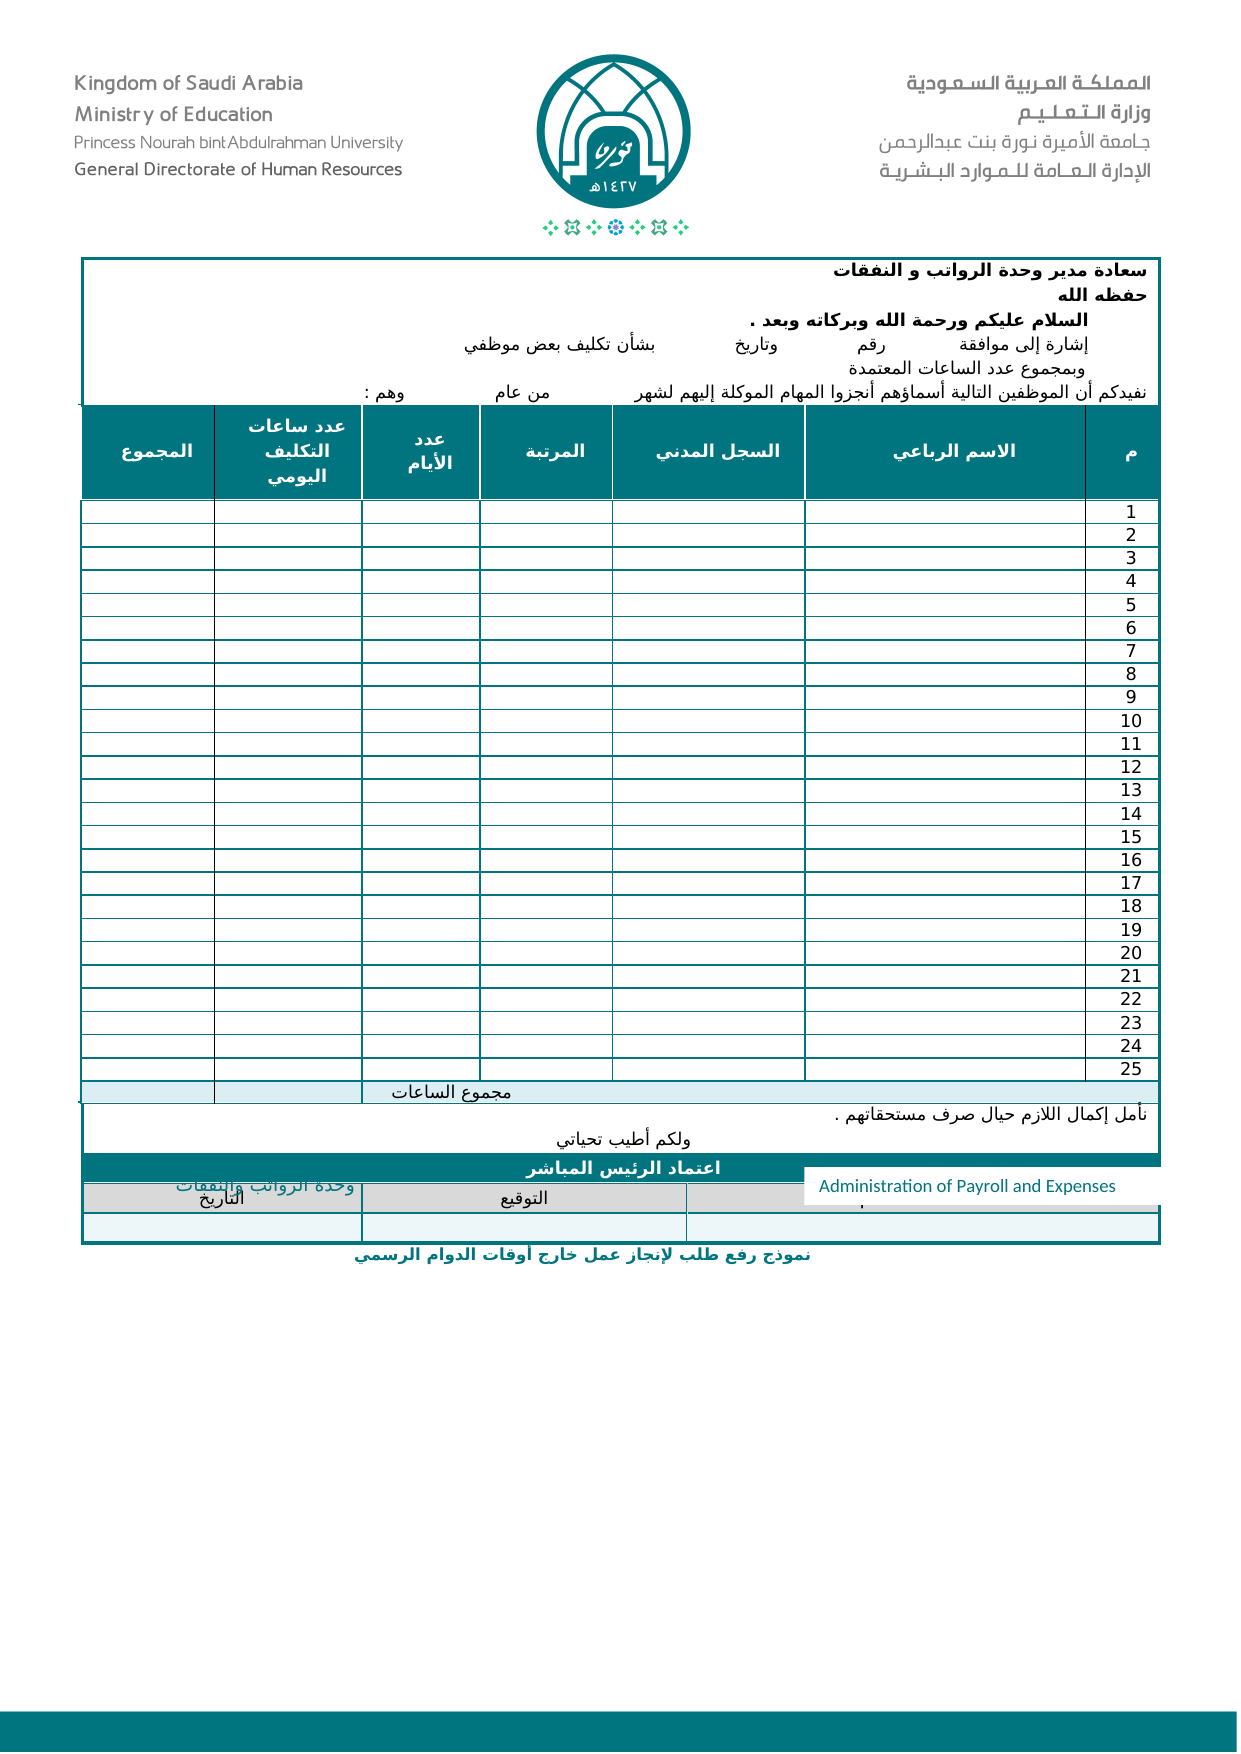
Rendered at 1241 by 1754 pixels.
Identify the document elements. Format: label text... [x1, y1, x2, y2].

table_cell [215, 664, 361, 685]
table_cell 9 [1086, 687, 1158, 708]
table_cell [215, 641, 361, 662]
table_cell اعتماد الرئيس المباشر [84, 1155, 1158, 1182]
table_cell [613, 757, 804, 778]
table_cell 7 [1086, 641, 1158, 662]
table_cell 1 [1086, 501, 1158, 523]
table_cell [215, 594, 361, 616]
table_cell [82, 641, 214, 662]
table_cell [215, 919, 361, 941]
table_cell [806, 966, 1085, 987]
table_cell [82, 1035, 214, 1057]
table_cell [806, 571, 1085, 592]
table_cell [481, 571, 612, 592]
table_cell [481, 942, 612, 964]
table_cell [215, 757, 361, 778]
table_cell [613, 826, 804, 848]
table_cell [82, 989, 214, 1011]
table_cell [363, 873, 479, 894]
table_cell الاسم الرباعي [806, 407, 1085, 499]
table_cell [806, 594, 1085, 616]
table_cell [82, 850, 214, 871]
table_cell [363, 571, 479, 592]
table_cell [363, 1012, 479, 1034]
table_cell [215, 873, 361, 894]
table_cell [82, 664, 214, 685]
table_cell [613, 989, 804, 1011]
table_cell [806, 919, 1085, 941]
table_cell 15 [1086, 826, 1158, 848]
table_cell [481, 664, 612, 685]
table_cell [481, 826, 612, 848]
table_cell [613, 1059, 804, 1080]
table_cell [481, 757, 612, 778]
table_cell [806, 826, 1085, 848]
table_cell [82, 1059, 214, 1080]
table_cell عدد ساعات التكليف اليومي [215, 407, 361, 499]
table_cell [806, 780, 1085, 801]
table_cell 8 [1086, 664, 1158, 685]
table_cell [613, 873, 804, 894]
table_cell [613, 524, 804, 546]
table_cell [613, 571, 804, 592]
table_cell [82, 594, 214, 616]
table_cell [613, 803, 804, 825]
table_cell [481, 873, 612, 894]
table_cell [613, 966, 804, 987]
table_cell [363, 710, 479, 732]
table_cell [806, 524, 1085, 546]
table_cell [806, 873, 1085, 894]
table_cell [613, 733, 804, 755]
table_cell [82, 617, 214, 639]
table_cell [215, 1035, 361, 1057]
table_cell 14 [1086, 803, 1158, 825]
table_cell [363, 641, 479, 662]
table_header سعادة مدير وحدة الرواتب و النفقات حفظه الله السلام عليكم ورحمة الله وبركاته وبعد . إشارة إلى موافقة رقم وتاريخ بشأن تكليف بعض موظفي وبمجموع عدد الساعات المعتمدة نفيدكم أن الموظفين التالية أسماؤهم أنجزوا المهام الموكلة إليهم لشهر من عام وهم : [84, 260, 1158, 405]
table_cell [806, 1059, 1085, 1080]
table_cell [363, 1035, 479, 1057]
table_cell [215, 803, 361, 825]
table_cell [806, 1035, 1085, 1057]
table_cell التوقيع [363, 1184, 686, 1212]
table_cell [613, 1035, 804, 1057]
table_cell [363, 896, 479, 918]
table_cell [215, 942, 361, 964]
table_cell 13 [1086, 780, 1158, 801]
table_cell السجل المدني [613, 407, 804, 499]
table_cell [82, 826, 214, 848]
table_cell 21 [1086, 966, 1158, 987]
table_cell [363, 826, 479, 848]
table_cell [806, 757, 1085, 778]
table_cell [363, 942, 479, 964]
table_cell [215, 1012, 361, 1034]
table_cell م [1086, 407, 1158, 499]
table_cell [363, 594, 479, 616]
table_cell [481, 966, 612, 987]
table_cell [363, 687, 479, 708]
picture [0, 0, 1237, 1752]
table_cell [363, 757, 479, 778]
table_cell [613, 594, 804, 616]
table_cell [215, 524, 361, 546]
table_cell [613, 501, 804, 523]
table_cell [481, 687, 612, 708]
table_cell [481, 548, 612, 569]
table_cell [806, 989, 1085, 1011]
table_cell 12 [1086, 757, 1158, 778]
table_cell [806, 733, 1085, 755]
table_cell 3 [1086, 548, 1158, 569]
table_cell [215, 571, 361, 592]
table_cell [215, 548, 361, 569]
table_cell [82, 873, 214, 894]
table_cell [215, 710, 361, 732]
table_cell [82, 501, 214, 523]
table_cell [215, 501, 361, 523]
table_cell [82, 896, 214, 918]
table_cell [806, 1012, 1085, 1034]
table_cell 24 [1086, 1035, 1158, 1057]
table_cell [613, 548, 804, 569]
table_cell [613, 780, 804, 801]
table_cell [363, 780, 479, 801]
table_cell [481, 1059, 612, 1080]
table_cell نأمل إكمال اللازم حيال صرف مستحقاتهم . ولكم أطيب تحياتي [84, 1104, 1158, 1153]
table_cell [82, 571, 214, 592]
table_cell عدد الأيام [363, 407, 479, 499]
table_cell [806, 803, 1085, 825]
table_cell [215, 687, 361, 708]
table_cell [613, 617, 804, 639]
table_cell [481, 780, 612, 801]
table_cell [613, 687, 804, 708]
table_cell 18 [1086, 896, 1158, 918]
table_cell [82, 548, 214, 569]
table_cell [613, 850, 804, 871]
table_cell [82, 966, 214, 987]
table_cell الاسم [687, 1184, 1158, 1212]
table_cell [481, 1035, 612, 1057]
table_cell [613, 710, 804, 732]
table_cell [82, 942, 214, 964]
table_cell [481, 617, 612, 639]
table_cell [806, 850, 1085, 871]
table_cell 20 [1086, 942, 1158, 964]
table_cell [806, 687, 1085, 708]
table_cell 5 [1086, 594, 1158, 616]
table_cell [82, 919, 214, 941]
table_cell 16 [1086, 850, 1158, 871]
table_cell المجموع [82, 407, 214, 499]
table_cell [613, 664, 804, 685]
table_cell [687, 1213, 1158, 1241]
table_cell [215, 989, 361, 1011]
table_cell 19 [1086, 919, 1158, 941]
table_cell 22 [1086, 989, 1158, 1011]
table_cell [481, 803, 612, 825]
table_cell [806, 942, 1085, 964]
table_cell [84, 1214, 361, 1241]
table_cell 6 [1086, 617, 1158, 639]
table_cell [82, 1012, 214, 1034]
table_cell [481, 594, 612, 616]
table_cell [363, 1214, 686, 1241]
table_cell [82, 780, 214, 801]
table_cell مجموع الساعات [363, 1082, 1158, 1102]
table_cell [613, 641, 804, 662]
table_cell [82, 757, 214, 778]
table_cell [215, 966, 361, 987]
table_cell [481, 641, 612, 662]
table_cell [363, 548, 479, 569]
table_cell [806, 896, 1085, 918]
table_cell [481, 919, 612, 941]
table_cell [481, 710, 612, 732]
table_cell [363, 919, 479, 941]
table_cell 4 [1086, 571, 1158, 592]
table_cell [82, 1082, 214, 1102]
table_cell [481, 501, 612, 523]
table_cell [806, 664, 1085, 685]
table_cell [806, 548, 1085, 569]
table_cell [82, 687, 214, 708]
table_cell [363, 1059, 479, 1080]
table_cell [363, 664, 479, 685]
table_cell [363, 733, 479, 755]
table_cell [215, 896, 361, 918]
table_cell 23 [1086, 1012, 1158, 1034]
table_cell [363, 617, 479, 639]
table_cell 17 [1086, 873, 1158, 894]
table_cell 2 [1086, 524, 1158, 546]
table_cell [481, 524, 612, 546]
table_cell [613, 919, 804, 941]
table_cell [613, 1012, 804, 1034]
table_cell [363, 803, 479, 825]
table_cell [481, 733, 612, 755]
table_cell 10 [1086, 710, 1158, 732]
table_cell [82, 803, 214, 825]
table_cell [806, 710, 1085, 732]
table_cell [215, 826, 361, 848]
table_cell [481, 989, 612, 1011]
table_cell [363, 966, 479, 987]
table_cell [215, 617, 361, 639]
table_cell المرتبة [481, 407, 612, 499]
table_cell [481, 896, 612, 918]
table_cell [215, 850, 361, 871]
table_cell [82, 524, 214, 546]
text نموذج رفع طلب لإنجاز عمل خارج أوقات الدوام الرسمي [148, 1245, 1092, 1264]
table_cell [82, 710, 214, 732]
table_cell [613, 942, 804, 964]
table_cell [215, 780, 361, 801]
table_cell التاريخ [84, 1184, 361, 1212]
table_cell [806, 641, 1085, 662]
table_cell [363, 501, 479, 523]
table_cell [806, 617, 1085, 639]
table_cell [215, 733, 361, 755]
table_cell [481, 850, 612, 871]
table_cell 11 [1086, 733, 1158, 755]
table_cell [613, 896, 804, 918]
table_cell [363, 850, 479, 871]
table_cell [215, 1082, 361, 1102]
table_cell [481, 1012, 612, 1034]
table_cell [215, 1059, 361, 1080]
table_cell [806, 501, 1085, 523]
table_cell 25 [1086, 1059, 1158, 1080]
table_cell [363, 524, 479, 546]
table_cell [82, 733, 214, 755]
table_cell [363, 989, 479, 1011]
